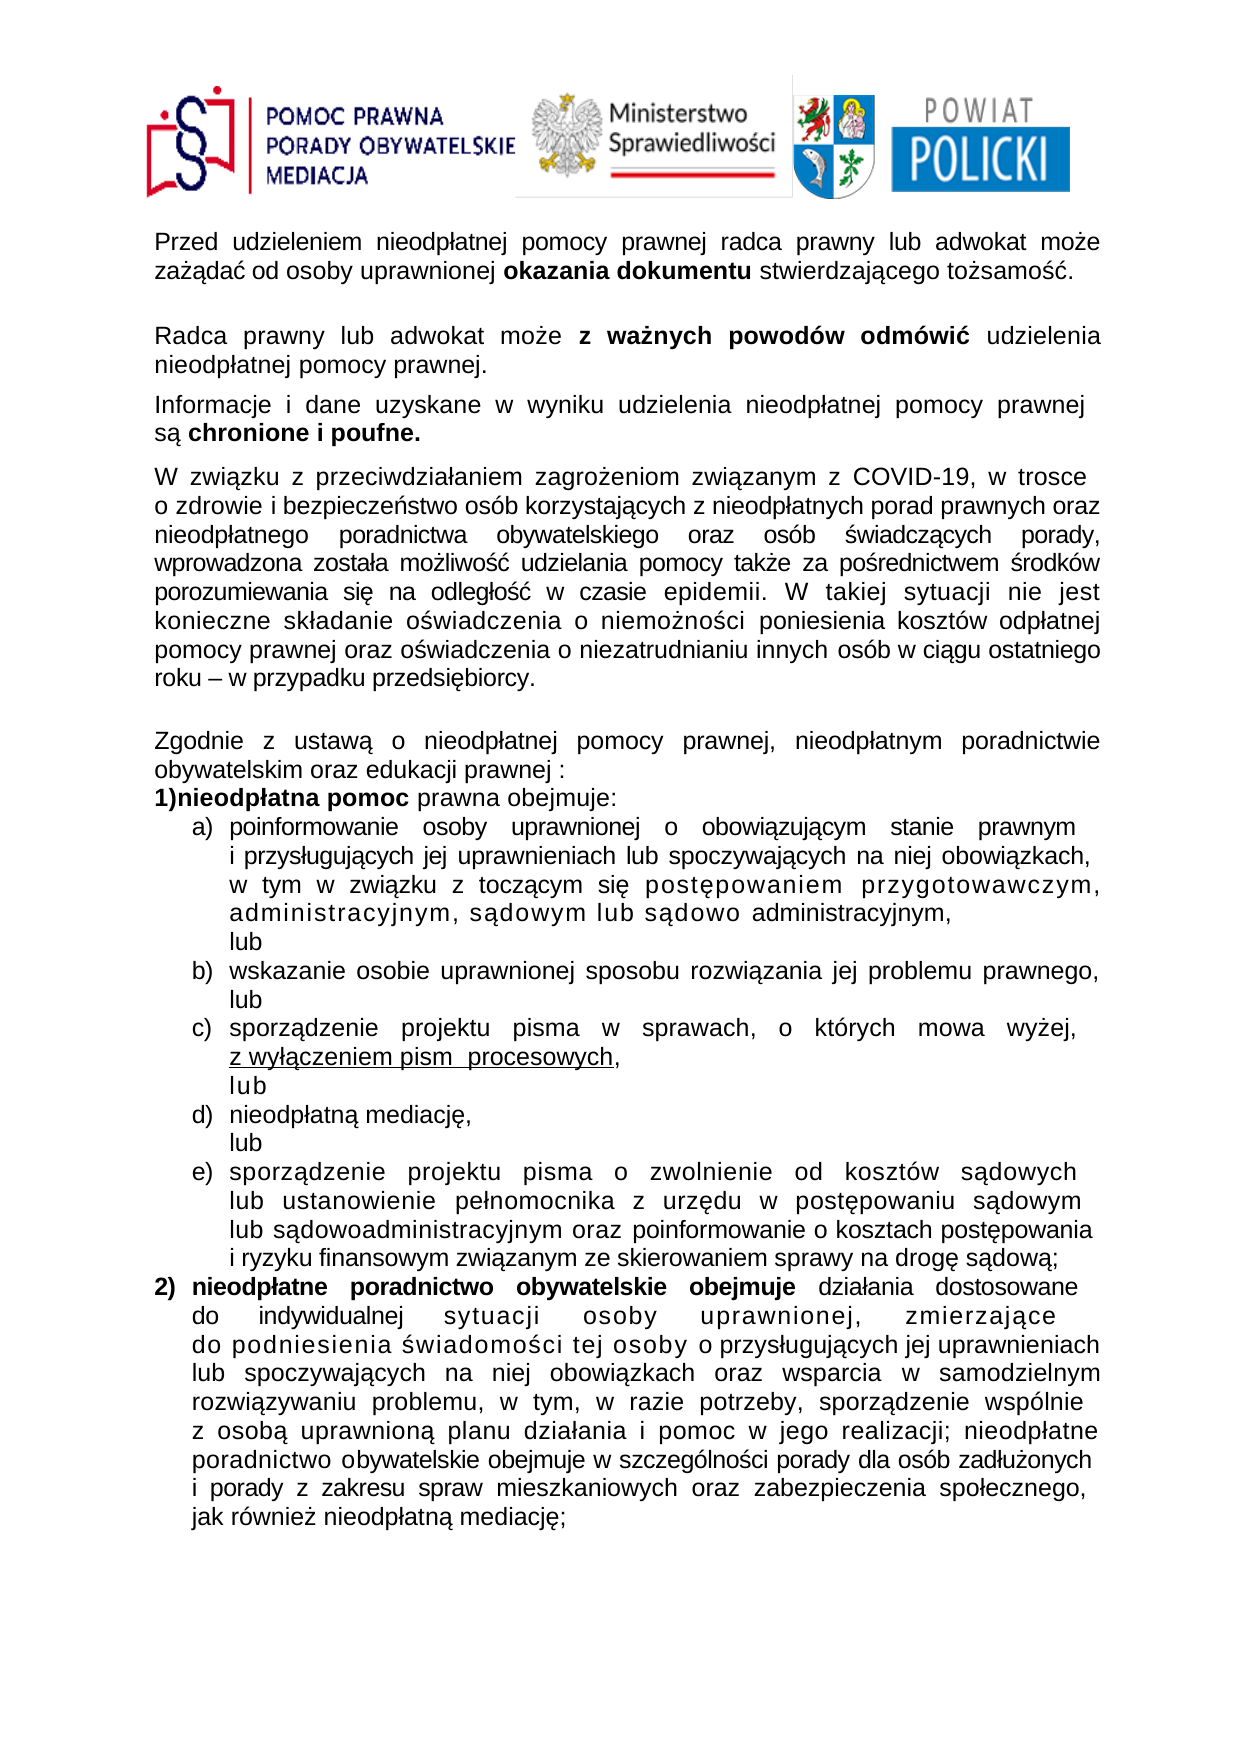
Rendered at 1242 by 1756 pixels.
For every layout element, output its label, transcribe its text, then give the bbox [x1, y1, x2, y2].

text Radca prawny lub adwokat może z ważnych powodów odmówić udzielenia nieodpłatnej pomocy prawnej. [154, 321, 1101, 378]
list nieodpłatną mediację, [192, 1100, 1101, 1128]
list lub [229, 1128, 1101, 1157]
list sporządzenie projektu pisma w sprawach, o których mowa wyżej, z wyłączeniem pism procesowych, [192, 1013, 1101, 1071]
list nieodpłatne poradnictwo obywatelskie obejmuje działania dostosowane do indywidualnej sytuacji osoby uprawnionej, zmierzające do podniesienia świadomości tej osoby o przysługujących jej uprawnieniach lub spoczywających na niej obowiązkach oraz wsparcia w samodzielnym rozwiązywaniu problemu, w tym, w razie potrzeby, sporządzenie wspólnie z osobą uprawnioną planu działania i pomoc w jego realizacji; nieodpłatne poradnictwo obywatelskie obejmuje w szczególności porady dla osób zadłużonych i porady z zakresu spraw mieszkaniowych oraz zabezpieczenia społecznego, jak również nieodpłatną mediację; [154, 1272, 1101, 1531]
list nieodpłatna pomoc prawna obejmuje: [154, 783, 1101, 812]
text Informacje i dane uzyskane w wyniku udzielenia nieodpłatnej pomocy prawnej są chronione i poufne. [154, 390, 1101, 447]
text Zgodnie z ustawą o nieodpłatnej pomocy prawnej, nieodpłatnym poradnictwie obywatelskim oraz edukacji prawnej : [154, 726, 1101, 783]
text Przed udzieleniem nieodpłatnej pomocy prawnej radca prawny lub adwokat może zażądać od osoby uprawnionej okazania dokumentu stwierdzającego tożsamość. [154, 227, 1101, 285]
text W związku z przeciwdziałaniem zagrożeniom związanym z COVID-19, w trosce o zdrowie i bezpieczeństwo osób korzystających z nieodpłatnych porad prawnych oraz nieodpłatnego poradnictwa obywatelskiego oraz osób świadczących porady, wprowadzona została możliwość udzielania pomocy także za pośrednictwem środków porozumiewania się na odległość w czasie epidemii. W takiej sytuacji nie jest konieczne składanie oświadczenia o niemożności poniesienia kosztów odpłatnej pomocy prawnej oraz oświadczenia o niezatrudnianiu innych osób w ciągu ostatniego roku – w przypadku przedsiębiorcy. [154, 462, 1101, 692]
list sporządzenie projektu pisma o zwolnienie od kosztów sądowych lub ustanowienie pełnomocnika z urzędu w postępowaniu sądowym lub sądowoadministracyjnym oraz poinformowanie o kosztach postępowania i ryzyku finansowym związanym ze skierowaniem sprawy na drogę sądową; [192, 1157, 1101, 1272]
picture [146, 75, 1070, 199]
list poinformowanie osoby uprawnionej o obowiązującym stanie prawnym i przysługujących jej uprawnieniach lub spoczywających na niej obowiązkach, w tym w związku z toczącym się postępowaniem przygotowawczym, administracyjnym, sądowym lub sądowo administracyjnym, [192, 812, 1101, 927]
list lub [229, 1071, 1101, 1100]
list wskazanie osobie uprawnionej sposobu rozwiązania jej problemu prawnego, lub [192, 956, 1101, 1013]
list lub [229, 927, 1101, 956]
